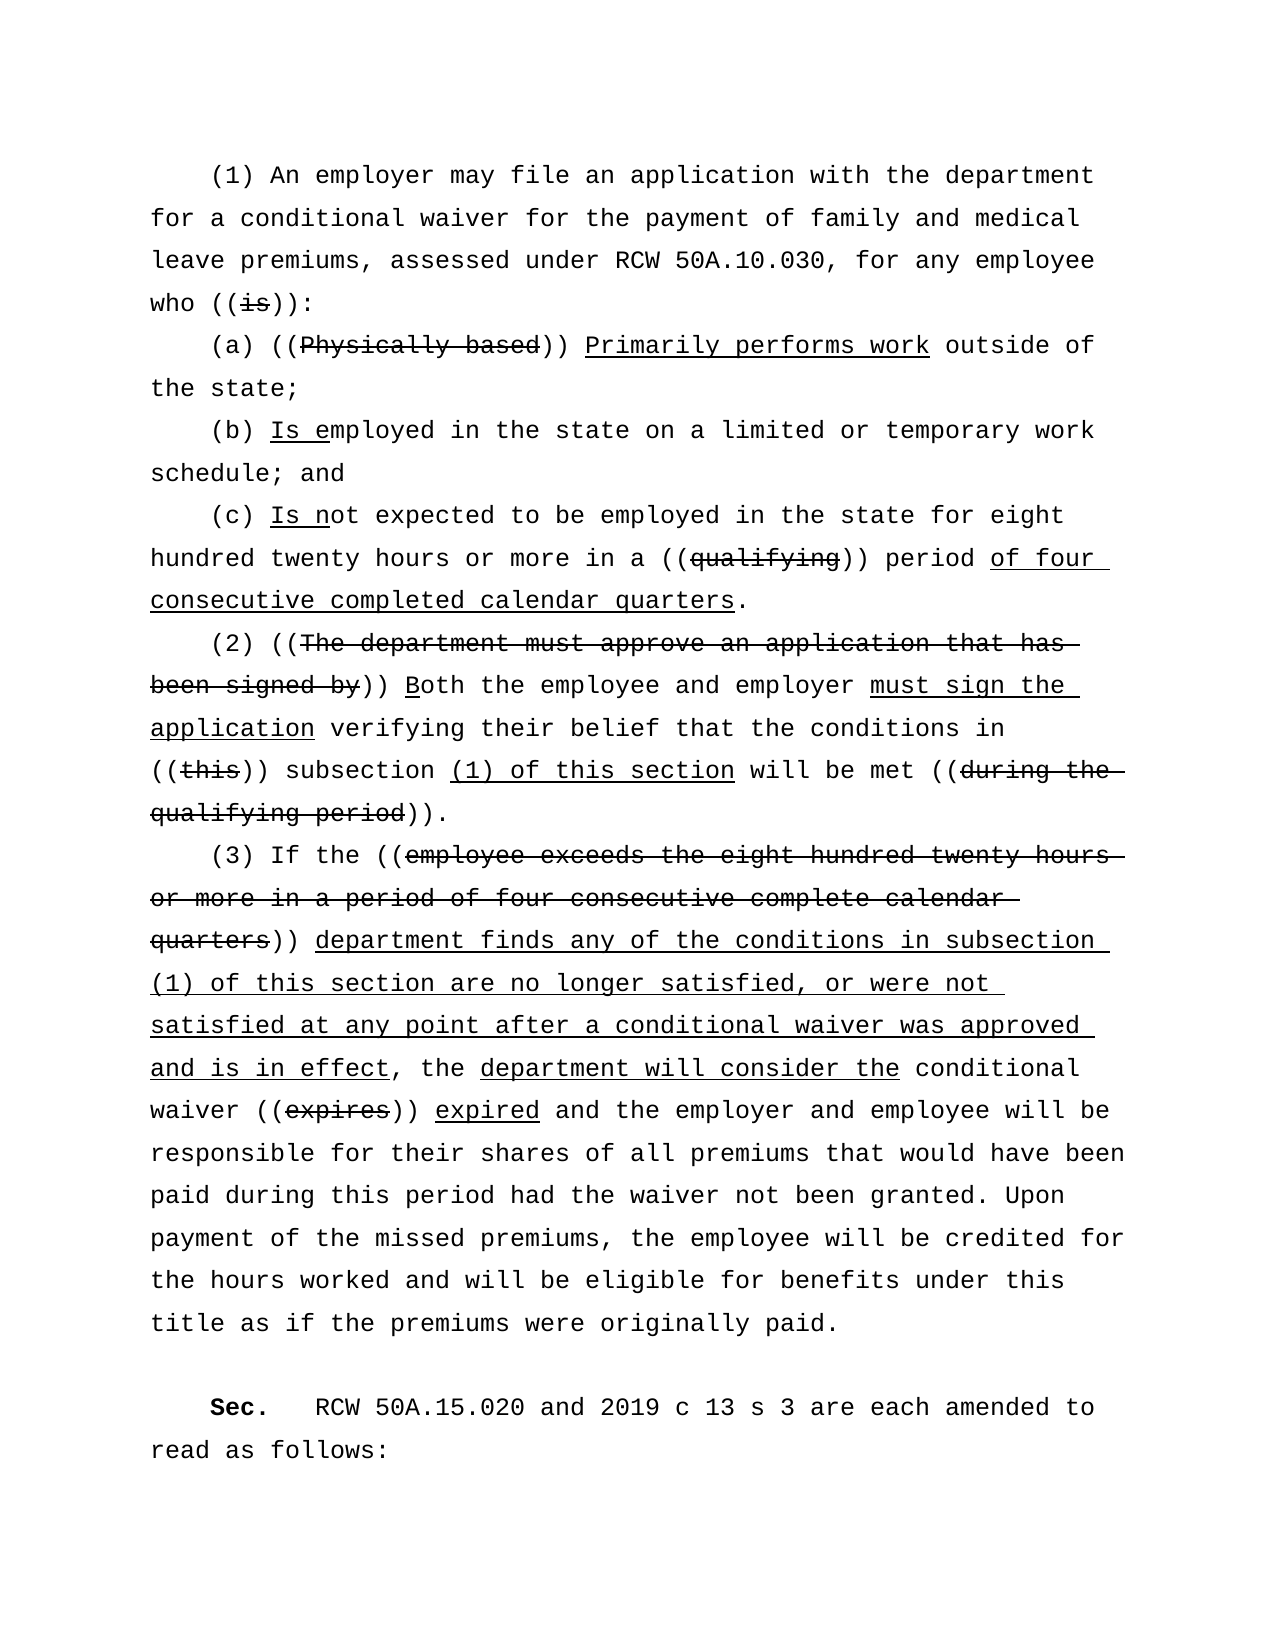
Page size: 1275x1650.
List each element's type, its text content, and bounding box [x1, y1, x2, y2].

text Sec. RCW 50A.15.020 and 2019 c 13 s 3 are each amended to read as follows: [150, 1382, 1125, 1467]
text (b) Is employed in the state on a limited or temporary work schedule; and [150, 405, 1125, 490]
text (2) ((The department must approve an application that has been signed by)) Both the employee and employer must sign the application verifying their belief that the conditions in ((this)) subsection (1) of this section will be met ((during the qualifying period)). [150, 617, 1125, 830]
text (a) ((Physically based)) Primarily performs work outside of the state; [150, 320, 1125, 405]
text (3) If the ((employee exceeds the eight hundred twenty hours or more in a period of four consecutive complete calendar quarters)) department finds any of the conditions in subsection (1) of this section are no longer satisfied, or were not satisfied at any point after a conditional waiver was approved and is in effect, the department will consider the conditional waiver ((expires)) expired and the employer and employee will be responsible for their shares of all premiums that would have been paid during this period had the waiver not been granted. Upon payment of the missed premiums, the employee will be credited for the hours worked and will be eligible for benefits under this title as if the premiums were originally paid. [150, 830, 1125, 1340]
text (c) Is not expected to be employed in the state for eight hundred twenty hours or more in a ((qualifying)) period of four consecutive completed calendar quarters. [150, 490, 1125, 617]
text (1) An employer may file an application with the department for a conditional waiver for the payment of family and medical leave premiums, assessed under RCW 50A.10.030, for any employee who ((is)): [150, 150, 1125, 320]
